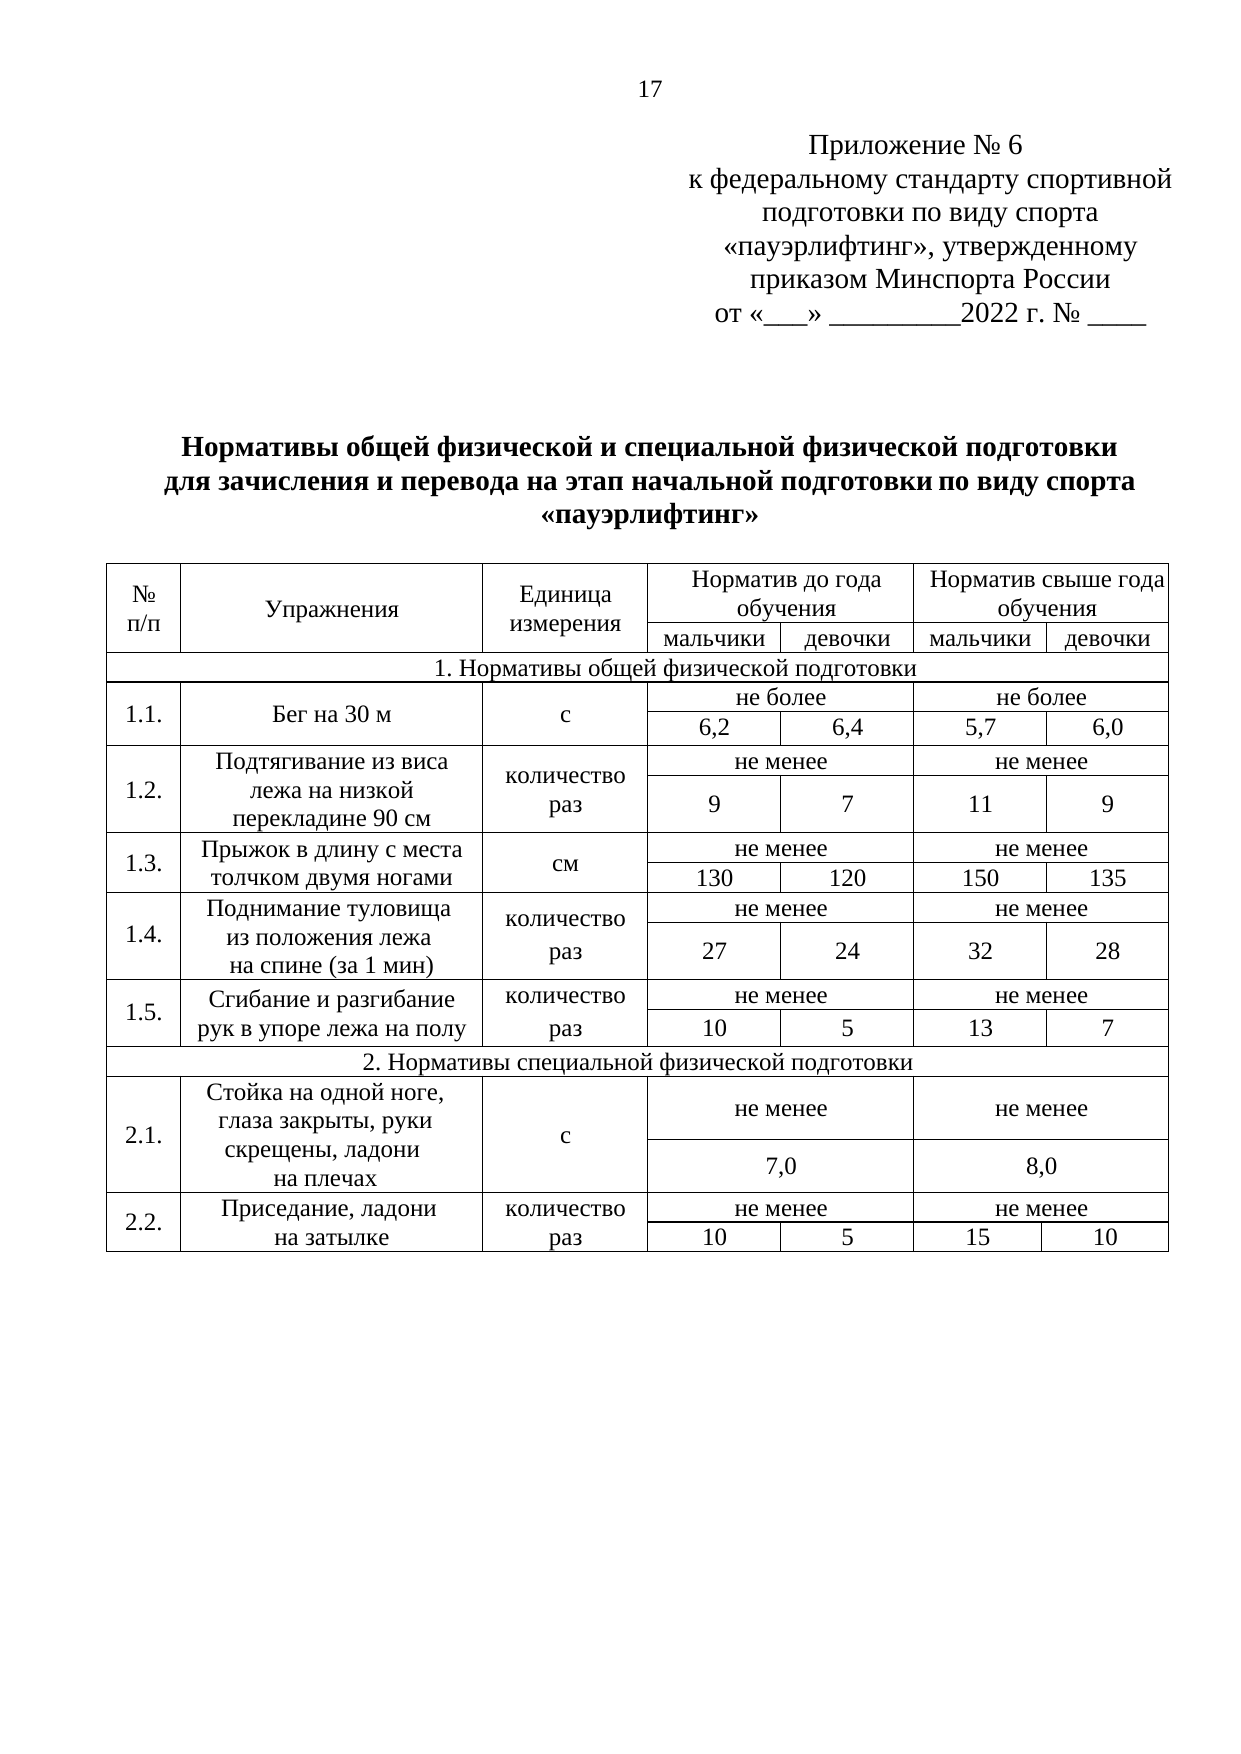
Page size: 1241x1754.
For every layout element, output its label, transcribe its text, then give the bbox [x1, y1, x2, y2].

table_cell мальчики [914, 623, 1046, 652]
table_cell 28 [1047, 923, 1168, 979]
table_cell не менее [648, 1077, 913, 1139]
table_cell с [483, 1077, 647, 1192]
table_cell мальчики [648, 623, 780, 652]
table_cell количество раз [483, 980, 647, 1046]
table_cell 1.1. [107, 683, 180, 745]
table_cell 1.4. [107, 893, 180, 979]
table_cell Подтягивание из виса лежа на низкой перекладине 90 см [181, 746, 482, 832]
table_cell не менее [914, 1077, 1168, 1139]
table_header Упражнения [181, 564, 482, 652]
table_cell с [483, 683, 647, 745]
table_cell Сгибание и разгибание рук в упоре лежа на полу [181, 980, 482, 1046]
table_cell не более [648, 683, 913, 711]
table_cell 7 [781, 776, 913, 832]
table_cell не менее [914, 833, 1168, 862]
table_cell количество раз [483, 893, 647, 979]
table_cell не менее [648, 1193, 913, 1221]
table_cell Приседание, ладони на затылке [181, 1193, 482, 1251]
table_cell 6,2 [648, 712, 780, 745]
table_cell 135 [1047, 863, 1168, 892]
table_cell см [483, 833, 647, 892]
table_cell не менее [648, 893, 913, 922]
table_cell 150 [914, 863, 1046, 892]
table_cell 5,7 [914, 712, 1046, 745]
table_cell не менее [914, 980, 1168, 1009]
table_cell 13 [914, 1010, 1046, 1046]
table_cell не менее [648, 833, 913, 862]
table_cell 9 [1047, 776, 1168, 832]
table_cell 2.2. [107, 1193, 180, 1251]
table_header Норматив свыше года обучения [914, 564, 1168, 622]
table_cell 5 [781, 1223, 913, 1251]
table_header Норматив до года обучения [648, 564, 913, 622]
table_cell 1.3. [107, 833, 180, 892]
table_cell 11 [914, 776, 1046, 832]
table_cell 15 [914, 1223, 1041, 1251]
text от «___» _________2022 г. № ____ [679, 295, 1181, 328]
table_cell 7,0 [648, 1140, 913, 1192]
table_cell не менее [914, 746, 1168, 775]
table_cell 10 [648, 1010, 780, 1046]
table_cell 27 [648, 923, 780, 979]
text к федеральному стандарту спортивной подготовки по виду спорта «пауэрлифтинг», утвержденному приказом Минспорта России [679, 161, 1181, 295]
table_cell 5 [781, 1010, 913, 1046]
text Приложение № 6 [650, 127, 1181, 161]
table_cell девочки [1047, 623, 1168, 652]
table_cell 8,0 [914, 1140, 1168, 1192]
table_cell 1.2. [107, 746, 180, 832]
table_cell не менее [914, 893, 1168, 922]
table_cell 10 [648, 1223, 780, 1251]
table_cell не более [914, 683, 1168, 711]
table_cell не менее [648, 980, 913, 1009]
table_cell 10 [1042, 1223, 1168, 1251]
table_cell 9 [648, 776, 780, 832]
table_cell 32 [914, 923, 1046, 979]
table_cell количество раз [483, 1193, 647, 1251]
table_cell не менее [914, 1193, 1168, 1221]
table_cell 6,0 [1047, 712, 1168, 745]
table_cell 2.1. [107, 1077, 180, 1192]
table_cell Прыжок в длину с места толчком двумя ногами [181, 833, 482, 892]
table_cell Поднимание туловища из положения лежа на спине (за 1 мин) [181, 893, 482, 979]
table_cell 1.5. [107, 980, 180, 1046]
table_cell 6,4 [781, 712, 913, 745]
table_cell Бег на 30 м [181, 683, 482, 745]
table_cell девочки [781, 623, 913, 652]
table_cell 2. Нормативы специальной физической подготовки [107, 1047, 1168, 1076]
table_cell 7 [1047, 1010, 1168, 1046]
table_cell 130 [648, 863, 780, 892]
table_header Единица измерения [483, 564, 647, 652]
table_cell не менее [648, 746, 913, 775]
table_header № п/п [107, 564, 180, 652]
table_cell 24 [781, 923, 913, 979]
table_cell 1. Нормативы общей физической подготовки [107, 653, 1168, 681]
table_cell 120 [781, 863, 913, 892]
table_cell количество раз [483, 746, 647, 832]
table_cell Стойка на одной ноге, глаза закрыты, руки скрещены, ладони на плечах [181, 1077, 482, 1192]
text Нормативы общей физической и специальной физической подготовки для зачисления и перевода на этап начальной подготовки по виду спорта «пауэрлифтинг» [118, 429, 1181, 530]
